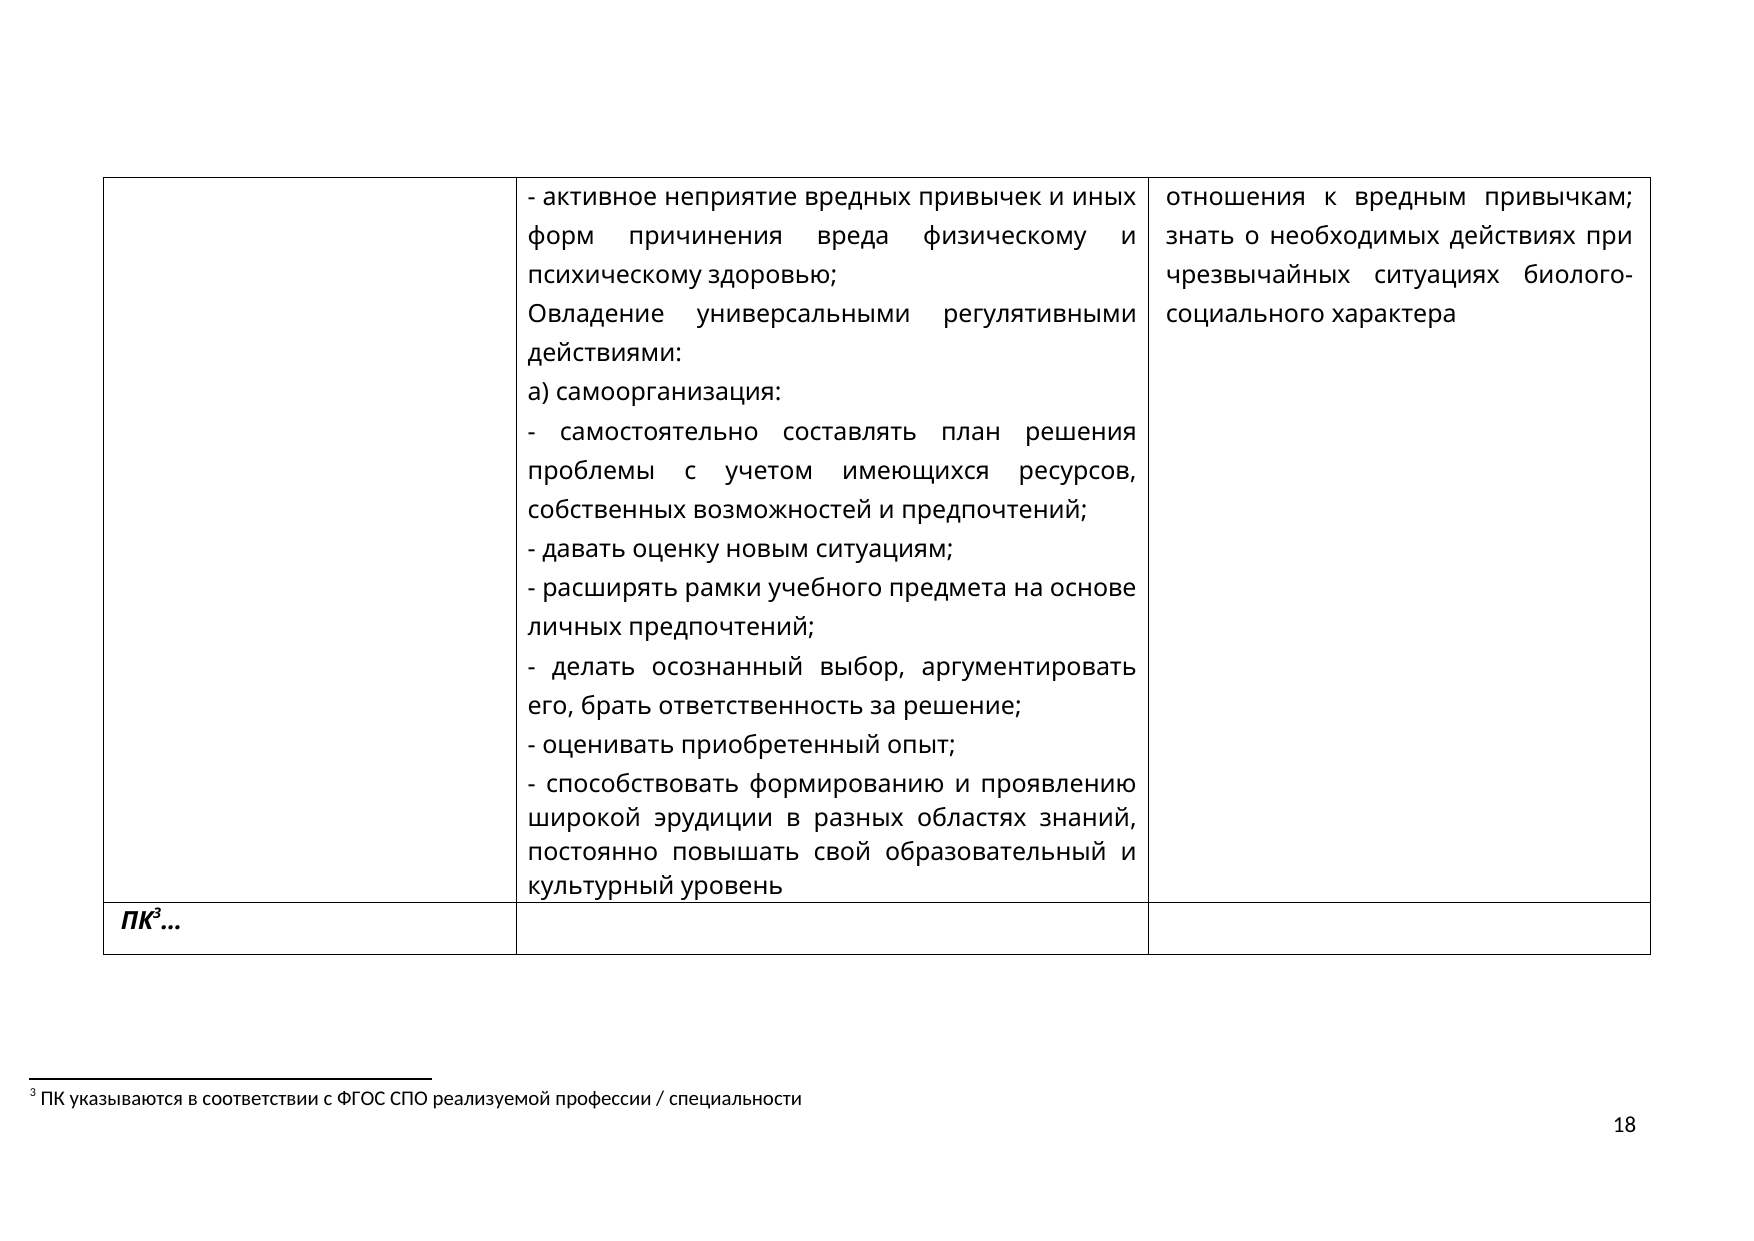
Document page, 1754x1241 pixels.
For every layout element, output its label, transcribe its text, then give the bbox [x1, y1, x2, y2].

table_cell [1149, 178, 1650, 902]
table_cell ПК… [104, 903, 516, 954]
table_cell [517, 903, 1148, 954]
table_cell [104, 178, 516, 902]
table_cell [517, 178, 1148, 902]
table_cell [1149, 903, 1650, 954]
